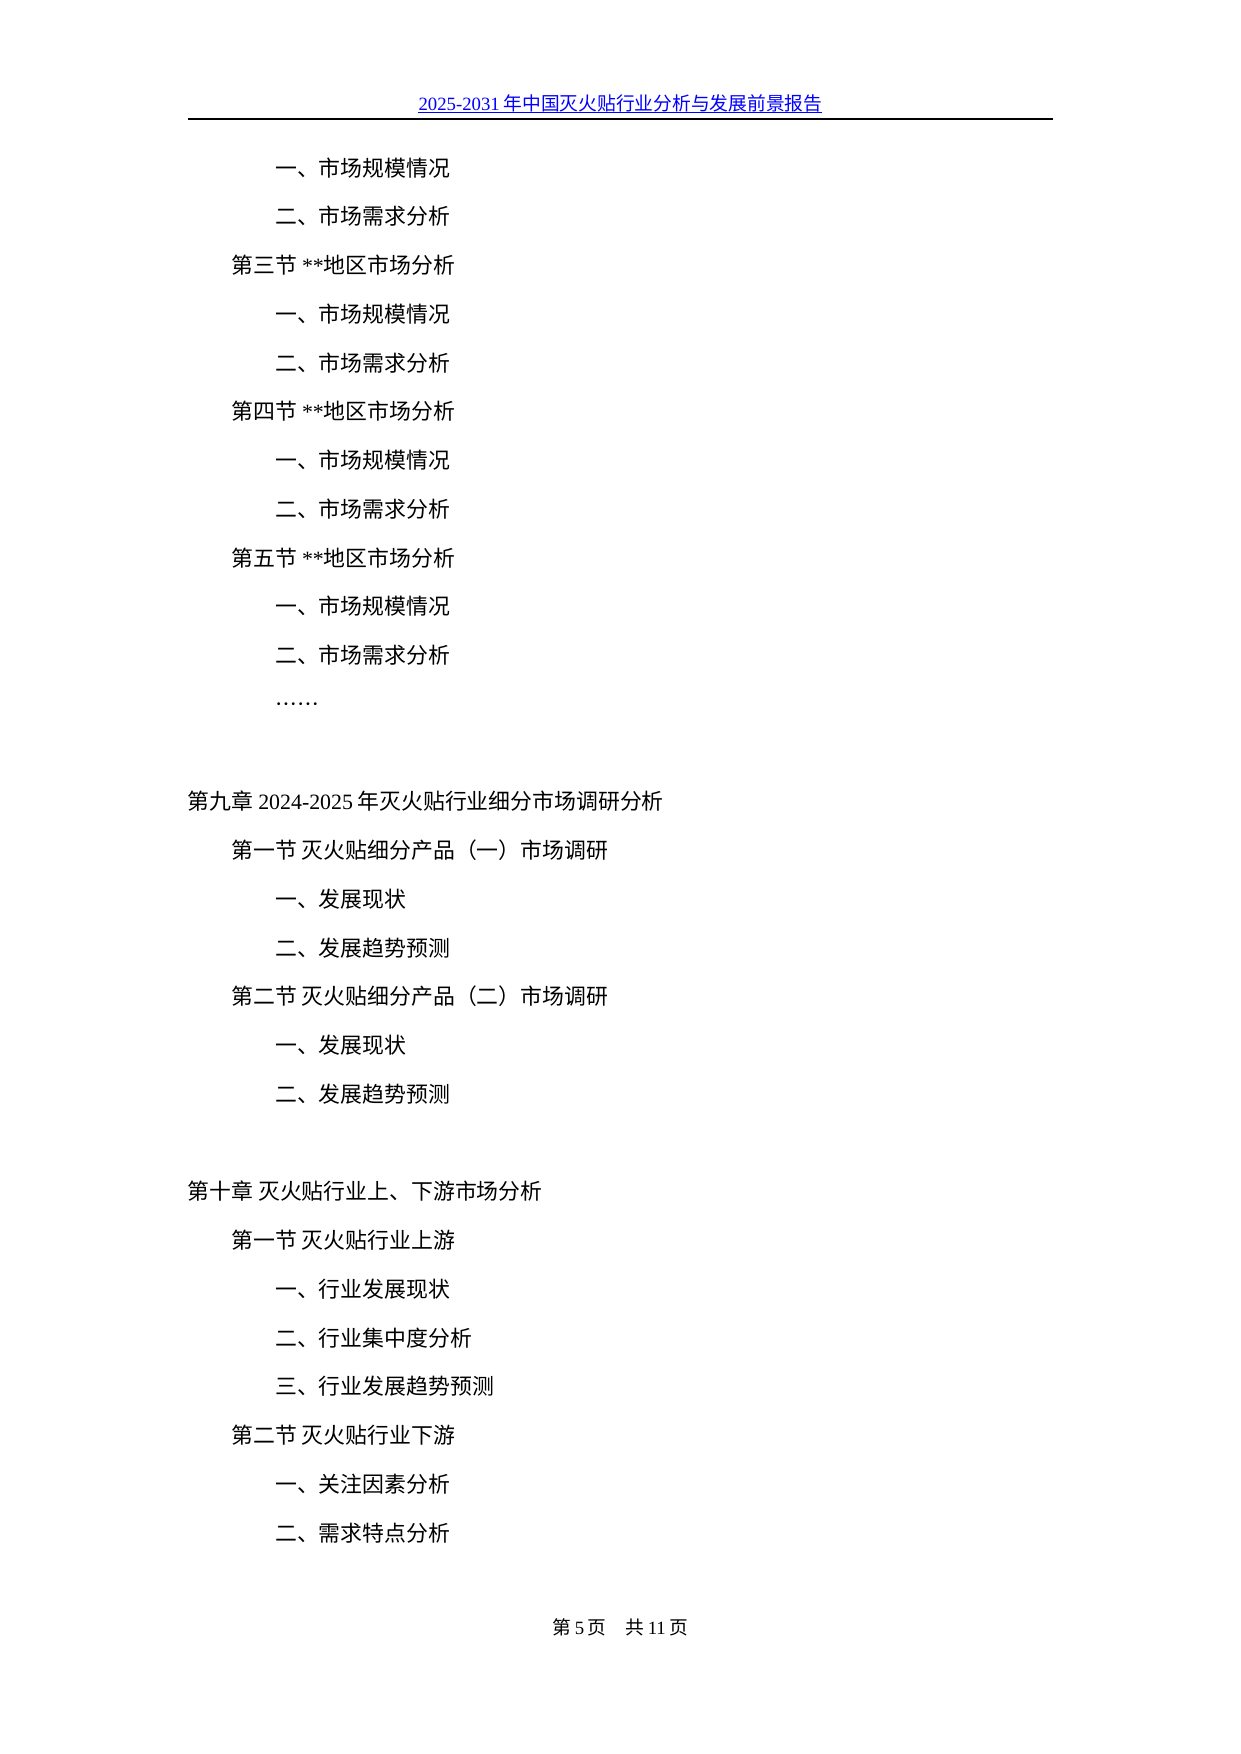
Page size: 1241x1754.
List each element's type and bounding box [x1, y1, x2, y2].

text [187, 150, 1053, 1548]
